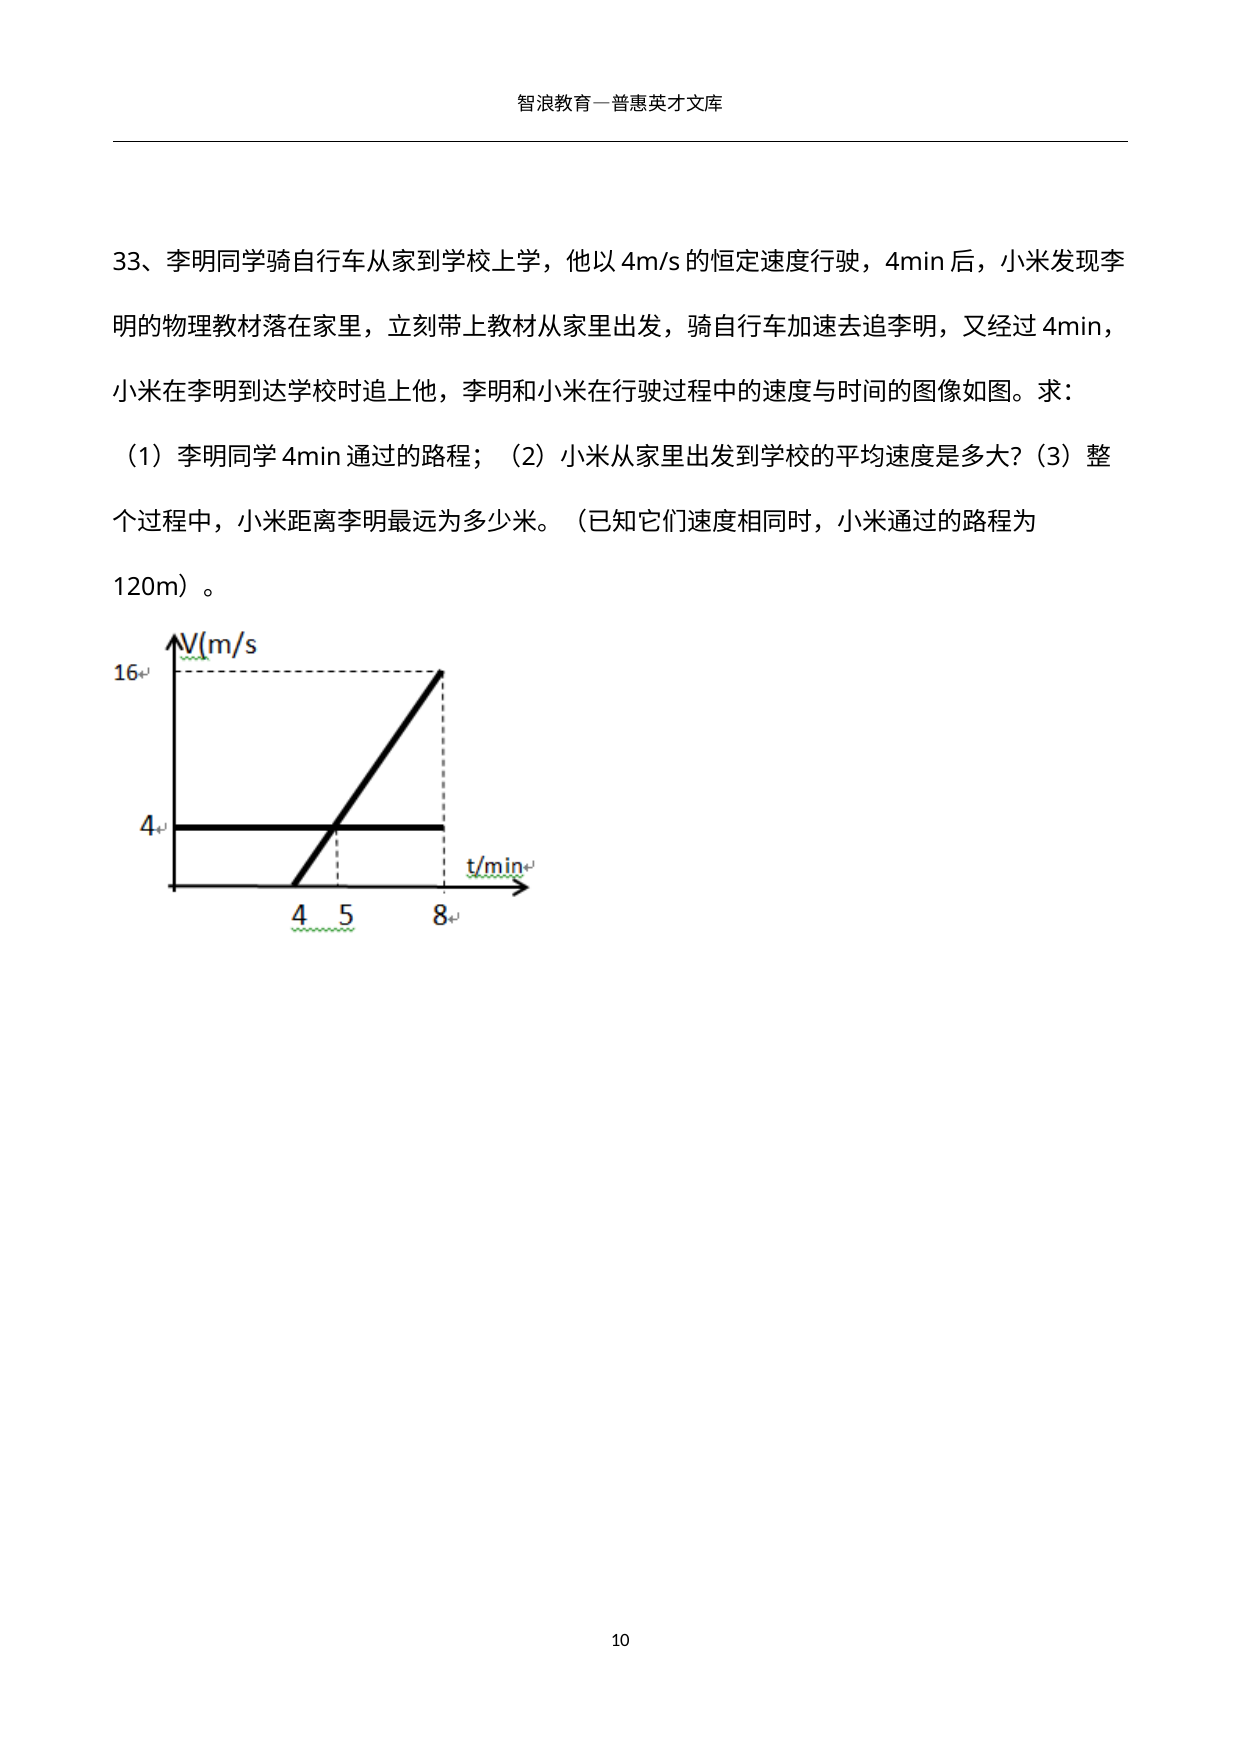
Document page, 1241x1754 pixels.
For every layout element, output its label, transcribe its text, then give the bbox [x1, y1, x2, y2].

picture [112, 617, 536, 944]
text 33、李明同学骑自行车从家到学校上学，他以4m/s的恒定速度行驶，4min后，小米发现李明的物理教材落在家里，立刻带上教材从家里出发，骑自行车加速去追李明，又经过4min，小米在李明到达学校时追上他，李明和小米在行驶过程中的速度与时间的图像如图。求：（1）李明同学4min通过的路程；（2）小米从家里出发到学校的平均速度是多大?（3）整个过程中，小米距离李明最远为多少米。（已知它们速度相同时，小米通过的路程为120m）。 [112, 227, 1128, 617]
